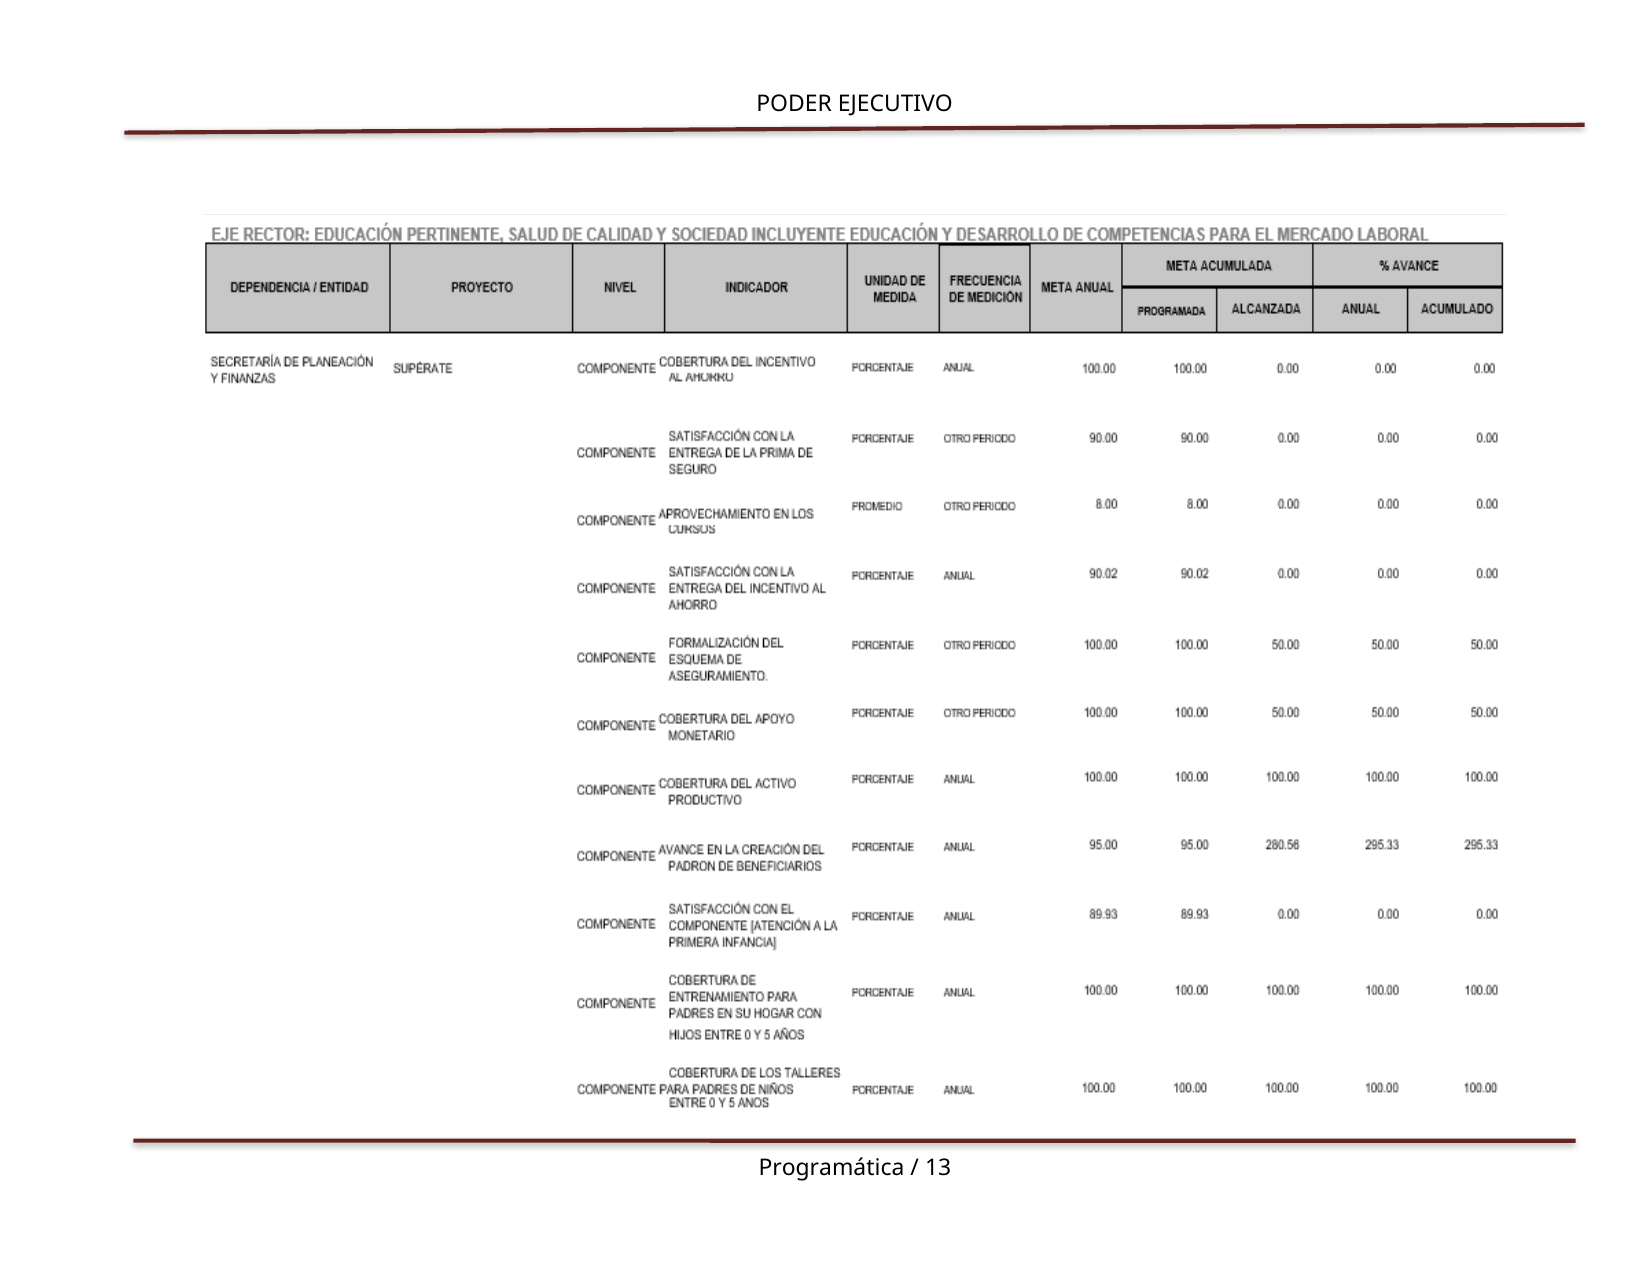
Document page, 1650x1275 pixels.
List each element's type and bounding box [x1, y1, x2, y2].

picture [203, 214, 1507, 1118]
